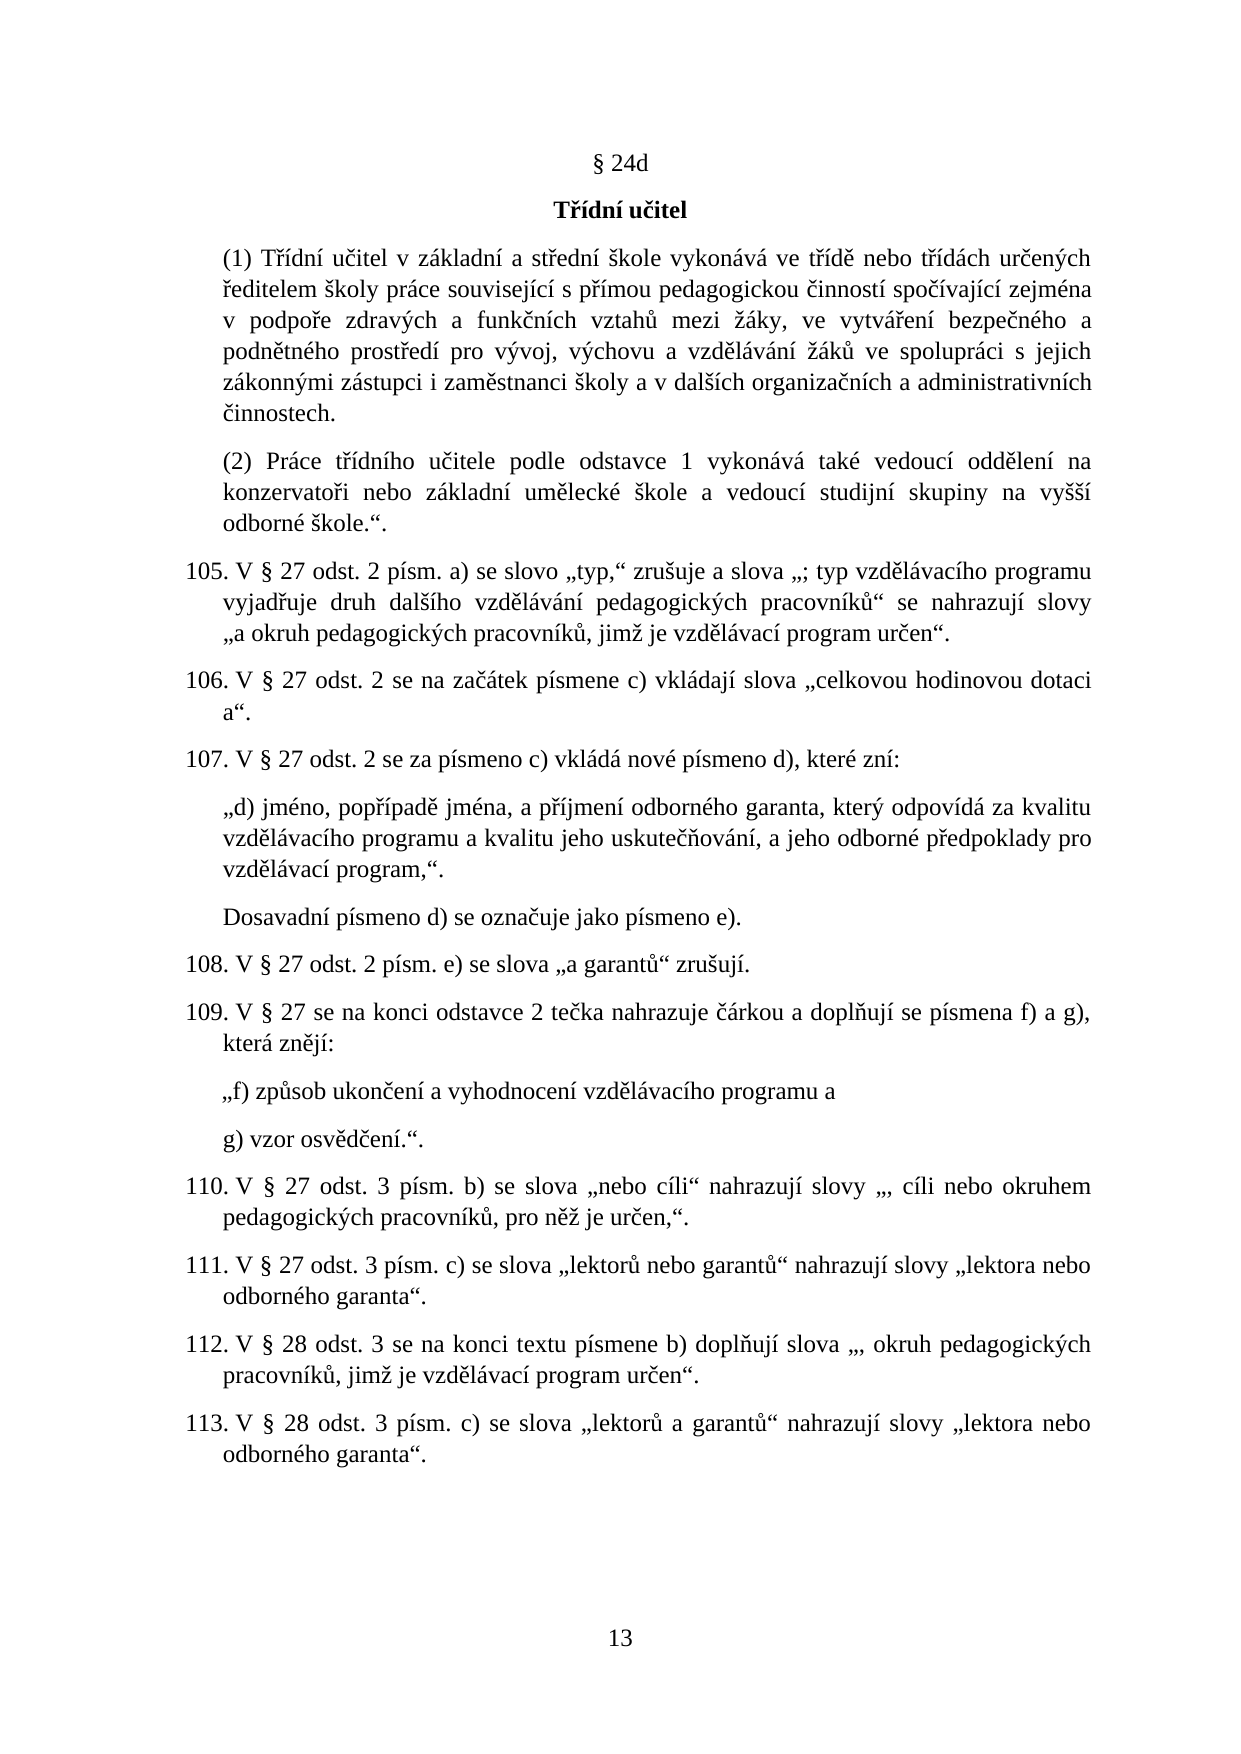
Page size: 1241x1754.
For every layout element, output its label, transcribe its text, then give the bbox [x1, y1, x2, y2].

list (1) Třídní učitel v základní a střední škole vykonává ve třídě nebo třídách určených ředitelem školy práce související s přímou pedagogickou činností spočívající zejména v podpoře zdravých a funkčních vztahů mezi žáky, ve vytváření bezpečného a podnětného prostředí pro vývoj, výchovu a vzdělávání žáků ve spolupráci s jejich zákonnými zástupci i zaměstnanci školy a v dalších organizačních a administrativních činnostech. [223, 243, 1093, 427]
list Dosavadní písmeno d) se označuje jako písmeno e). [223, 902, 1093, 931]
list V § 28 odst. 3 se na konci textu písmene b) doplňují slova „, okruh pedagogických pracovníků, jimž je vzdělávací program určen“. [185, 1329, 1093, 1389]
list § 24d [148, 148, 1093, 176]
list V § 27 odst. 2 písm. e) se slova „a garantů“ zrušují. [185, 949, 1093, 978]
list V § 27 odst. 3 písm. c) se slova „lektorů nebo garantů“ nahrazují slovy „lektora nebo odborného garanta“. [185, 1250, 1093, 1310]
list V § 27 odst. 2 se na začátek písmene c) vkládají slova „celkovou hodinovou dotaci a“. [185, 666, 1093, 725]
text „f) způsob ukončení a vyhodnocení vzdělávacího programu a [185, 1076, 1093, 1105]
list Třídní učitel [148, 195, 1093, 224]
list V § 27 odst. 3 písm. b) se slova „nebo cíli“ nahrazují slovy „, cíli nebo okruhem pedagogických pracovníků, pro něž je určen,“. [185, 1171, 1093, 1231]
list V § 27 se na konci odstavce 2 tečka nahrazuje čárkou a doplňují se písmena f) a g), která znějí: [185, 997, 1093, 1057]
list (2) Práce třídního učitele podle odstavce 1 vykonává také vedoucí oddělení na konzervatoři nebo základní umělecké škole a vedoucí studijní skupiny na vyšší odborné škole.“. [223, 446, 1093, 537]
list g) vzor osvědčení.“. [223, 1124, 1093, 1152]
list V § 28 odst. 3 písm. c) se slova „lektorů a garantů“ nahrazují slovy „lektora nebo odborného garanta“. [185, 1408, 1093, 1467]
list V § 27 odst. 2 písm. a) se slovo „typ,“ zrušuje a slova „; typ vzdělávacího programu vyjadřuje druh dalšího vzdělávání pedagogických pracovníků“ se nahrazují slovy „a okruh pedagogických pracovníků, jimž je vzdělávací program určen“. [185, 556, 1093, 647]
list „d) jméno, popřípadě jména, a příjmení odborného garanta, který odpovídá za kvalitu vzdělávacího programu a kvalitu jeho uskutečňování, a jeho odborné předpoklady pro vzdělávací program,“. [223, 792, 1093, 883]
list V § 27 odst. 2 se za písmeno c) vkládá nové písmeno d), které zní: [185, 744, 1093, 773]
